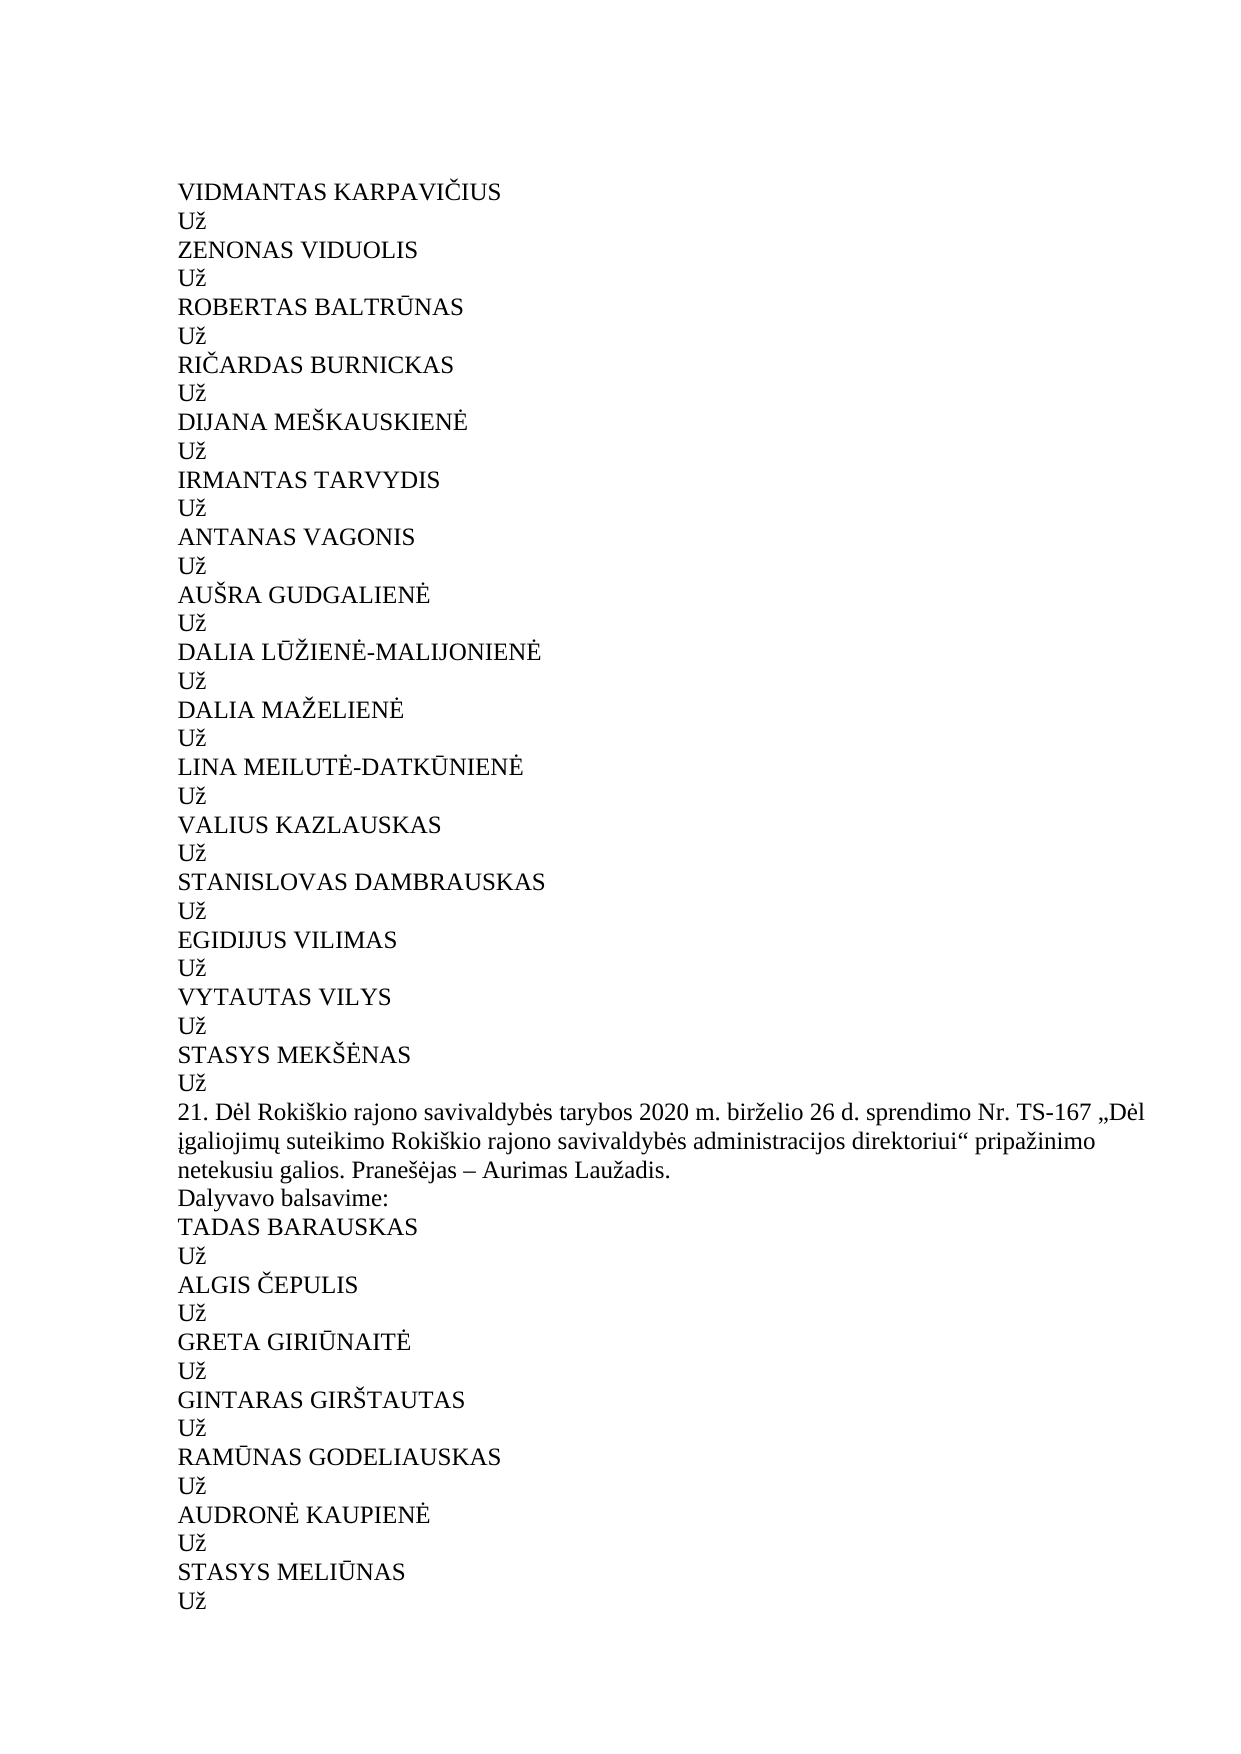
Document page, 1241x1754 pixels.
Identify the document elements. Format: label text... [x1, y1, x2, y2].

text Už [177, 206, 1181, 235]
text Už [177, 666, 1181, 695]
text ANTANAS VAGONIS [177, 522, 1181, 551]
text Už [177, 493, 1181, 522]
text Dalyvavo balsavime: [177, 1183, 1181, 1212]
text DALIA MAŽELIENĖ [177, 695, 1181, 723]
text RIČARDAS BURNICKAS [177, 350, 1181, 378]
text Už [177, 1298, 1181, 1327]
text Už [177, 436, 1181, 465]
subtitle 21. Dėl Rokiškio rajono savivaldybės tarybos 2020 m. birželio 26 d. sprendimo Nr. TS-167 „Dėl įgaliojimų suteikimo Rokiškio rajono savivaldybės administracijos direktoriui“ pripažinimo netekusiu galios. Pranešėjas – Aurimas Laužadis. [177, 1097, 1181, 1183]
text ALGIS ČEPULIS [177, 1270, 1181, 1298]
text AUŠRA GUDGALIENĖ [177, 580, 1181, 608]
text STANISLOVAS DAMBRAUSKAS [177, 867, 1181, 896]
text ROBERTAS BALTRŪNAS [177, 292, 1181, 321]
text Už [177, 1586, 1181, 1615]
text GRETA GIRIŪNAITĖ [177, 1327, 1181, 1356]
text Už [177, 1471, 1181, 1500]
text Už [177, 608, 1181, 637]
text VIDMANTAS KARPAVIČIUS [177, 177, 1181, 206]
text STASYS MELIŪNAS [177, 1557, 1181, 1586]
text ZENONAS VIDUOLIS [177, 235, 1181, 263]
text Už [177, 321, 1181, 350]
text AUDRONĖ KAUPIENĖ [177, 1500, 1181, 1528]
text VALIUS KAZLAUSKAS [177, 810, 1181, 838]
text Už [177, 551, 1181, 580]
text Už [177, 896, 1181, 925]
text Už [177, 1068, 1181, 1097]
text TADAS BARAUSKAS [177, 1212, 1181, 1241]
text LINA MEILUTĖ-DATKŪNIENĖ [177, 752, 1181, 781]
text EGIDIJUS VILIMAS [177, 925, 1181, 953]
text GINTARAS GIRŠTAUTAS [177, 1385, 1181, 1413]
text VYTAUTAS VILYS [177, 982, 1181, 1011]
text Už [177, 263, 1181, 292]
text Už [177, 781, 1181, 810]
text STASYS MEKŠĖNAS [177, 1040, 1181, 1068]
text Už [177, 1413, 1181, 1442]
text RAMŪNAS GODELIAUSKAS [177, 1442, 1181, 1471]
text Už [177, 1241, 1181, 1270]
text Už [177, 953, 1181, 982]
text IRMANTAS TARVYDIS [177, 465, 1181, 493]
text DALIA LŪŽIENĖ-MALIJONIENĖ [177, 637, 1181, 666]
text DIJANA MEŠKAUSKIENĖ [177, 407, 1181, 436]
text Už [177, 1356, 1181, 1385]
text Už [177, 838, 1181, 867]
text Už [177, 1528, 1181, 1557]
text Už [177, 1011, 1181, 1040]
text Už [177, 378, 1181, 407]
text Už [177, 723, 1181, 752]
